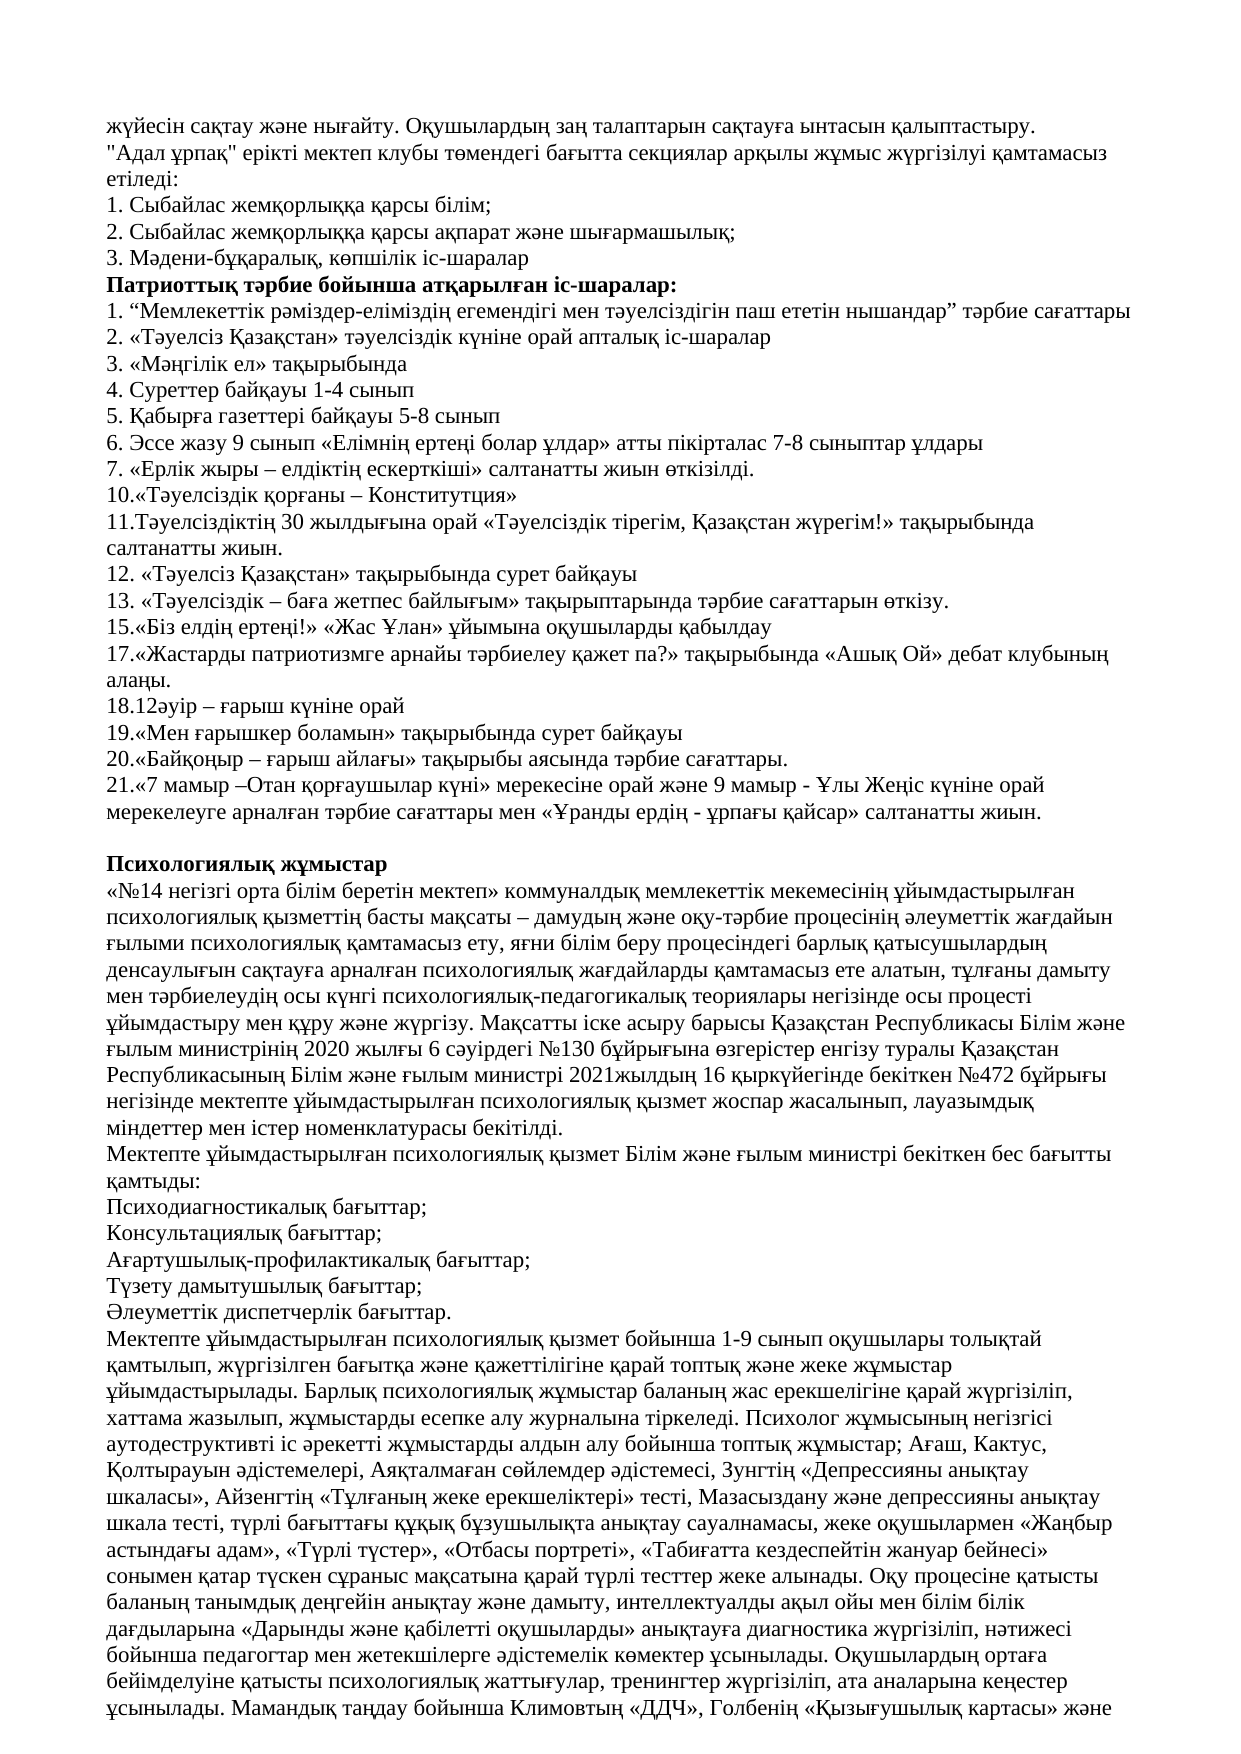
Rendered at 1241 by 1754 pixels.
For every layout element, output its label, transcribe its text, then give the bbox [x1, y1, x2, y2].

text 12. «Тәуелсіз Қазақстан» тақырыбында сурет байқауы [106, 561, 1134, 587]
text "Адал ұрпақ" ерікті мектеп клубы төмендегі бағытта секциялар арқылы жұмыс жүргізілуі қамтамасыз етіледі: [106, 139, 1134, 192]
text 1. Сыбайлас жемқорлыққа қарсы білім; [106, 192, 1134, 218]
text 18.12әуір – ғарыш күніне орай [106, 692, 1134, 719]
text «№14 негізгі орта білім беретін мектеп» коммуналдық мемлекеттік мекемесінің ұйымдастырылған психологиялық қызметтің басты мақсаты – дамудың және оқу-тәрбие процесінің әлеуметтік жағдайын ғылыми психологиялық қамтамасыз ету, яғни білім беру процесіндегі барлық қатысушылардың денсаулығын сақтауға арналған психологиялық жағдайларды қамтамасыз ете алатын, тұлғаны дамыту мен тәрбиелеудің осы күнгі психологиялық-педагогикалық теориялары негізінде осы процесті ұйымдастыру мен құру және жүргізу. Мақсатты іске асыру барысы Қазақстан Республикасы Білім және ғылым министрінің 2020 жылғы 6 сәуірдегі №130 бұйрығына өзгерістер енгізу туралы Қазақстан Республикасының Білім және ғылым министрі 2021жылдың 16 қыркүйегінде бекіткен №472 бұйрығы негізінде мектепте ұйымдастырылған психологиялық қызмет жоспар жасалынып, лауазымдық міндеттер мен істер номенклатурасы бекітілді. [106, 877, 1134, 1140]
text Психодиагностикалық бағыттар; [106, 1193, 1134, 1219]
text 1. “Мемлекеттік рәміздер-еліміздің егемендігі мен тәуелсіздігін паш ететін нышандар” тәрбие сағаттары 2. «Тәуелсіз Қазақстан» тәуелсіздік күніне орай апталық іс-шаралар [106, 297, 1134, 350]
text 19.«Мен ғарышкер боламын» тақырыбында сурет байқауы [106, 719, 1134, 745]
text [106, 1325, 1134, 1720]
text Мектепте ұйымдастырылған психологиялық қызмет Білім және ғылым министрі бекіткен бес бағытты қамтыды: [106, 1140, 1134, 1193]
text 20.«Байқоңыр – ғарыш айлағы» тақырыбы аясында тәрбие сағаттары. [106, 745, 1134, 771]
text 21.«7 мамыр –Отан қорғаушылар күні» мерекесіне орай және 9 мамыр - Ұлы Жеңіс күніне орай мерекелеуге арналған тәрбие сағаттары мен «Ұранды ердің - ұрпағы қайсар» салтанатты жиын. [106, 771, 1134, 824]
text 5. Қабырға газеттері байқауы 5-8 сынып [106, 402, 1134, 429]
text 3. «Мәңгілік ел» тақырыбында [106, 350, 1134, 376]
text Әлеуметтік диспетчерлік бағыттар. [106, 1298, 1134, 1325]
text 3. Мәдени-бұқаралық, көпшілік іс-шаралар [106, 244, 1134, 271]
text Патриоттық тәрбие бойынша атқарылған іс-шаралар: [106, 271, 1134, 297]
text 17.«Жастарды патриотизмге арнайы тәрбиелеу қажет па?» тақырыбында «Ашық Ой» дебат клубының алаңы. [106, 639, 1134, 692]
text 6. Эссе жазу 9 сынып «Елімнің ертеңі болар ұлдар» атты пікірталас 7-8 сыныптар ұлдары [106, 429, 1134, 455]
text 13. «Тәуелсіздік – баға жетпес байлығым» тақырыптарында тәрбие сағаттарын өткізу. [106, 587, 1134, 613]
text 4. Суреттер байқауы 1-4 сынып [106, 376, 1134, 402]
text Ағартушылық-профилактикалық бағыттар; [106, 1246, 1134, 1272]
text 15.«Біз елдің ертеңі!» «Жас Ұлан» ұйымына оқушыларды қабылдау [106, 613, 1134, 639]
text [106, 112, 1134, 139]
text Психологиялық жұмыстар [106, 850, 1134, 877]
text 7. «Ерлік жыры – елдіктің ескерткіші» салтанатты жиын өткізілді. [106, 455, 1134, 481]
text Консультациялық бағыттар; [106, 1219, 1134, 1246]
text 10.«Тәуелсіздік қорғаны – Конститутция» [106, 481, 1134, 508]
text Түзету дамытушылық бағыттар; [106, 1272, 1134, 1298]
text 2. Сыбайлас жемқорлыққа қарсы ақпарат және шығармашылық; [106, 218, 1134, 244]
text 11.Тәуелсіздіктің 30 жылдығына орай «Тәуелсіздік тірегім, Қазақстан жүрегім!» тақырыбында салтанатты жиын. [106, 508, 1134, 561]
